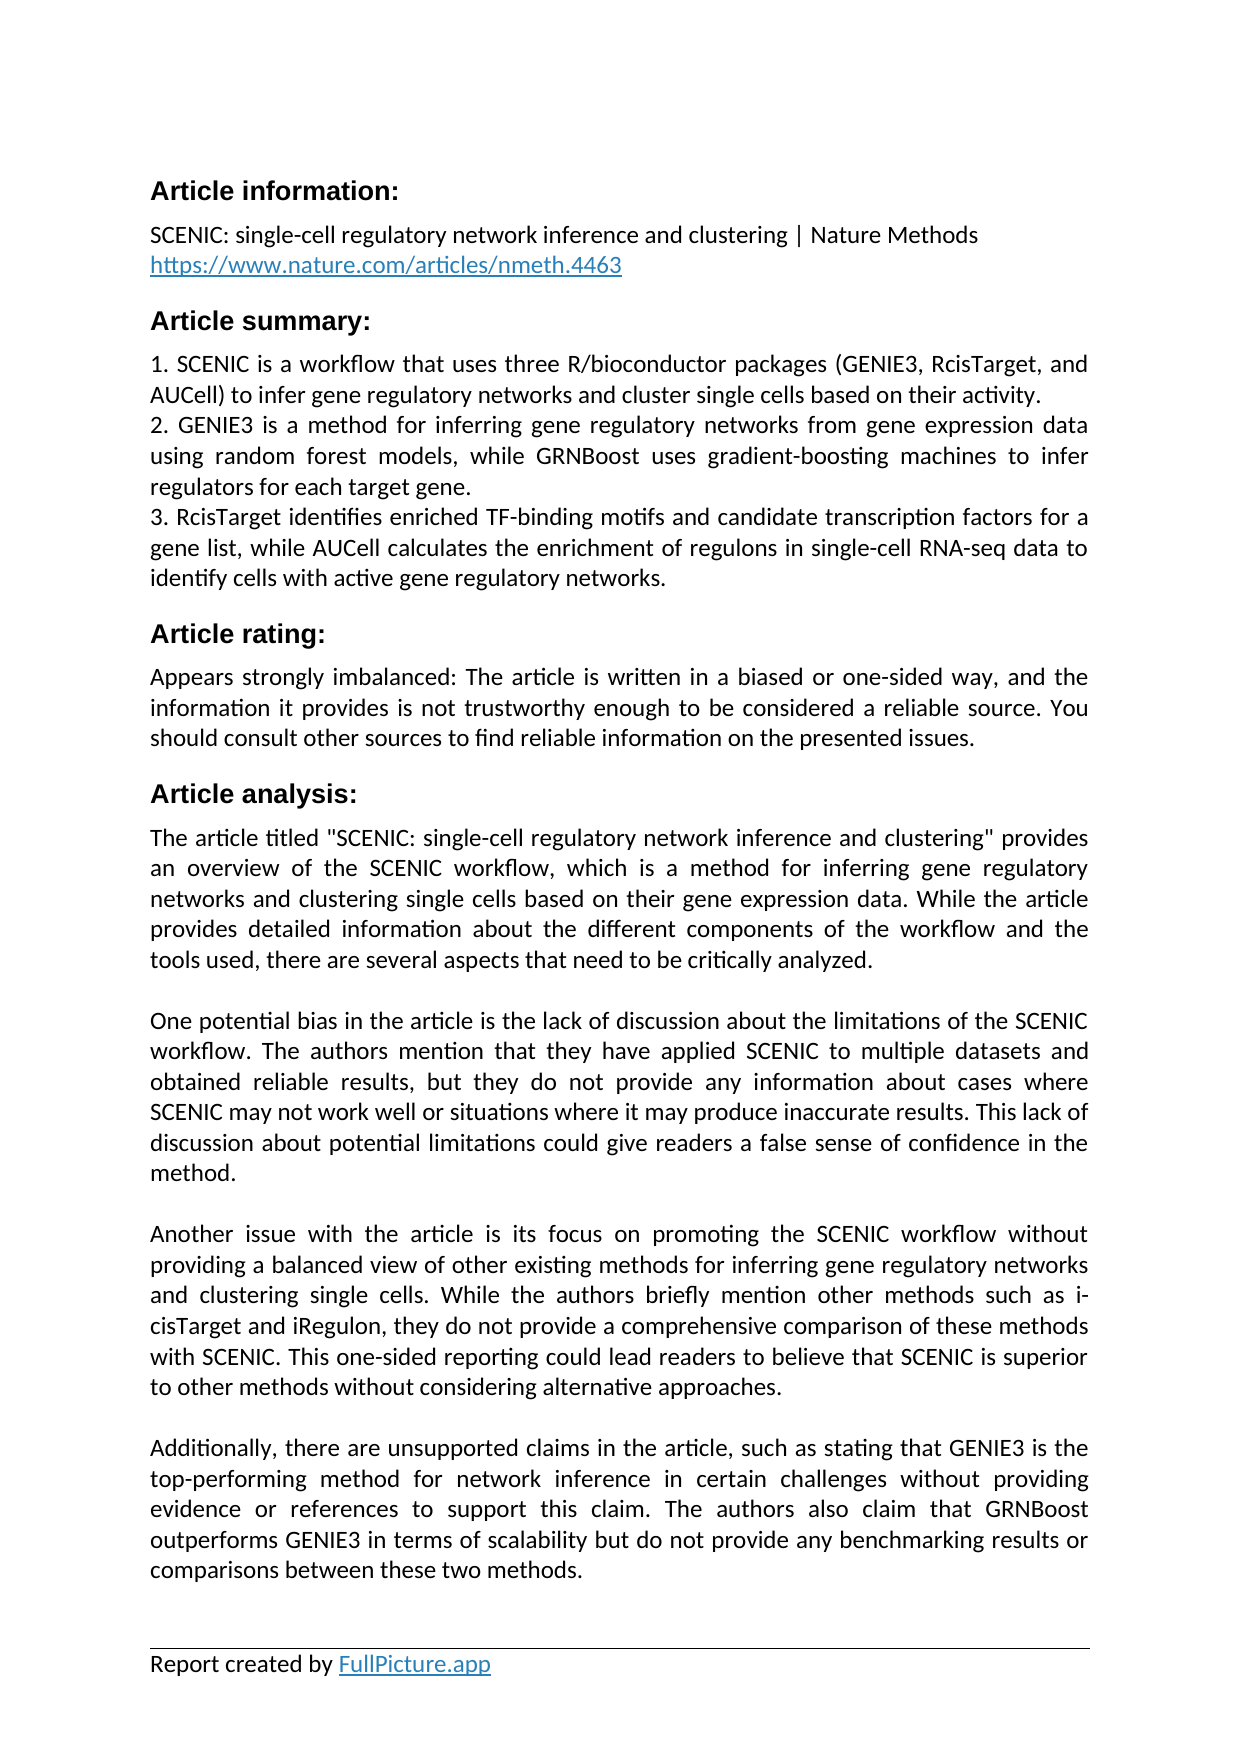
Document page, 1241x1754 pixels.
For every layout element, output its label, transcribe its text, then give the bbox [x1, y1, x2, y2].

text One potential bias in the article is the lack of discussion about the limitations of the SCENIC workflow. The authors mention that they have applied SCENIC to multiple datasets and obtained reliable results, but they do not provide any information about cases where SCENIC may not work well or situations where it may produce inaccurate results. This lack of discussion about potential limitations could give readers a false sense of confidence in the method. [150, 1005, 1090, 1188]
text 2. GENIE3 is a method for inferring gene regulatory networks from gene expression data using random forest models, while GRNBoost uses gradient-boosting machines to infer regulators for each target gene. [150, 409, 1090, 501]
subtitle Article information: [150, 175, 1090, 206]
text Another issue with the article is its focus on promoting the SCENIC workflow without providing a balanced view of other existing methods for inferring gene regulatory networks and clustering single cells. While the authors briefly mention other methods such as i-cisTarget and iRegulon, they do not provide a comprehensive comparison of these methods with SCENIC. This one-sided reporting could lead readers to believe that SCENIC is superior to other methods without considering alternative approaches. [150, 1218, 1090, 1402]
text 1. SCENIC is a workflow that uses three R/bioconductor packages (GENIE3, RcisTarget, and AUCell) to infer gene regulatory networks and cluster single cells based on their activity. [150, 348, 1090, 409]
text Additionally, there are unsupported claims in the article, such as stating that GENIE3 is the top-performing method for network inference in certain challenges without providing evidence or references to support this claim. The authors also claim that GRNBoost outperforms GENIE3 in terms of scalability but do not provide any benchmarking results or comparisons between these two methods. [150, 1432, 1090, 1585]
text 3. RcisTarget identifies enriched TF-binding motifs and candidate transcription factors for a gene list, while AUCell calculates the enrichment of regulons in single-cell RNA-seq data to identify cells with active gene regulatory networks. [150, 501, 1090, 593]
subtitle Article rating: [150, 618, 1090, 649]
text The article titled "SCENIC: single-cell regulatory network inference and clustering" provides an overview of the SCENIC workflow, which is a method for inferring gene regulatory networks and clustering single cells based on their gene expression data. While the article provides detailed information about the different components of the workflow and the tools used, there are several aspects that need to be critically analyzed. [150, 822, 1090, 974]
text SCENIC: single-cell regulatory network inference and clustering | Nature Methodshttps://www.nature.com/articles/nmeth.4463 [150, 219, 1090, 280]
subtitle Article analysis: [150, 778, 1090, 809]
subtitle Article summary: [150, 305, 1090, 336]
text Appears strongly imbalanced: The article is written in a biased or one-sided way, and the information it provides is not trustworthy enough to be considered a reliable source. You should consult other sources to find reliable information on the presented issues. [150, 661, 1090, 753]
